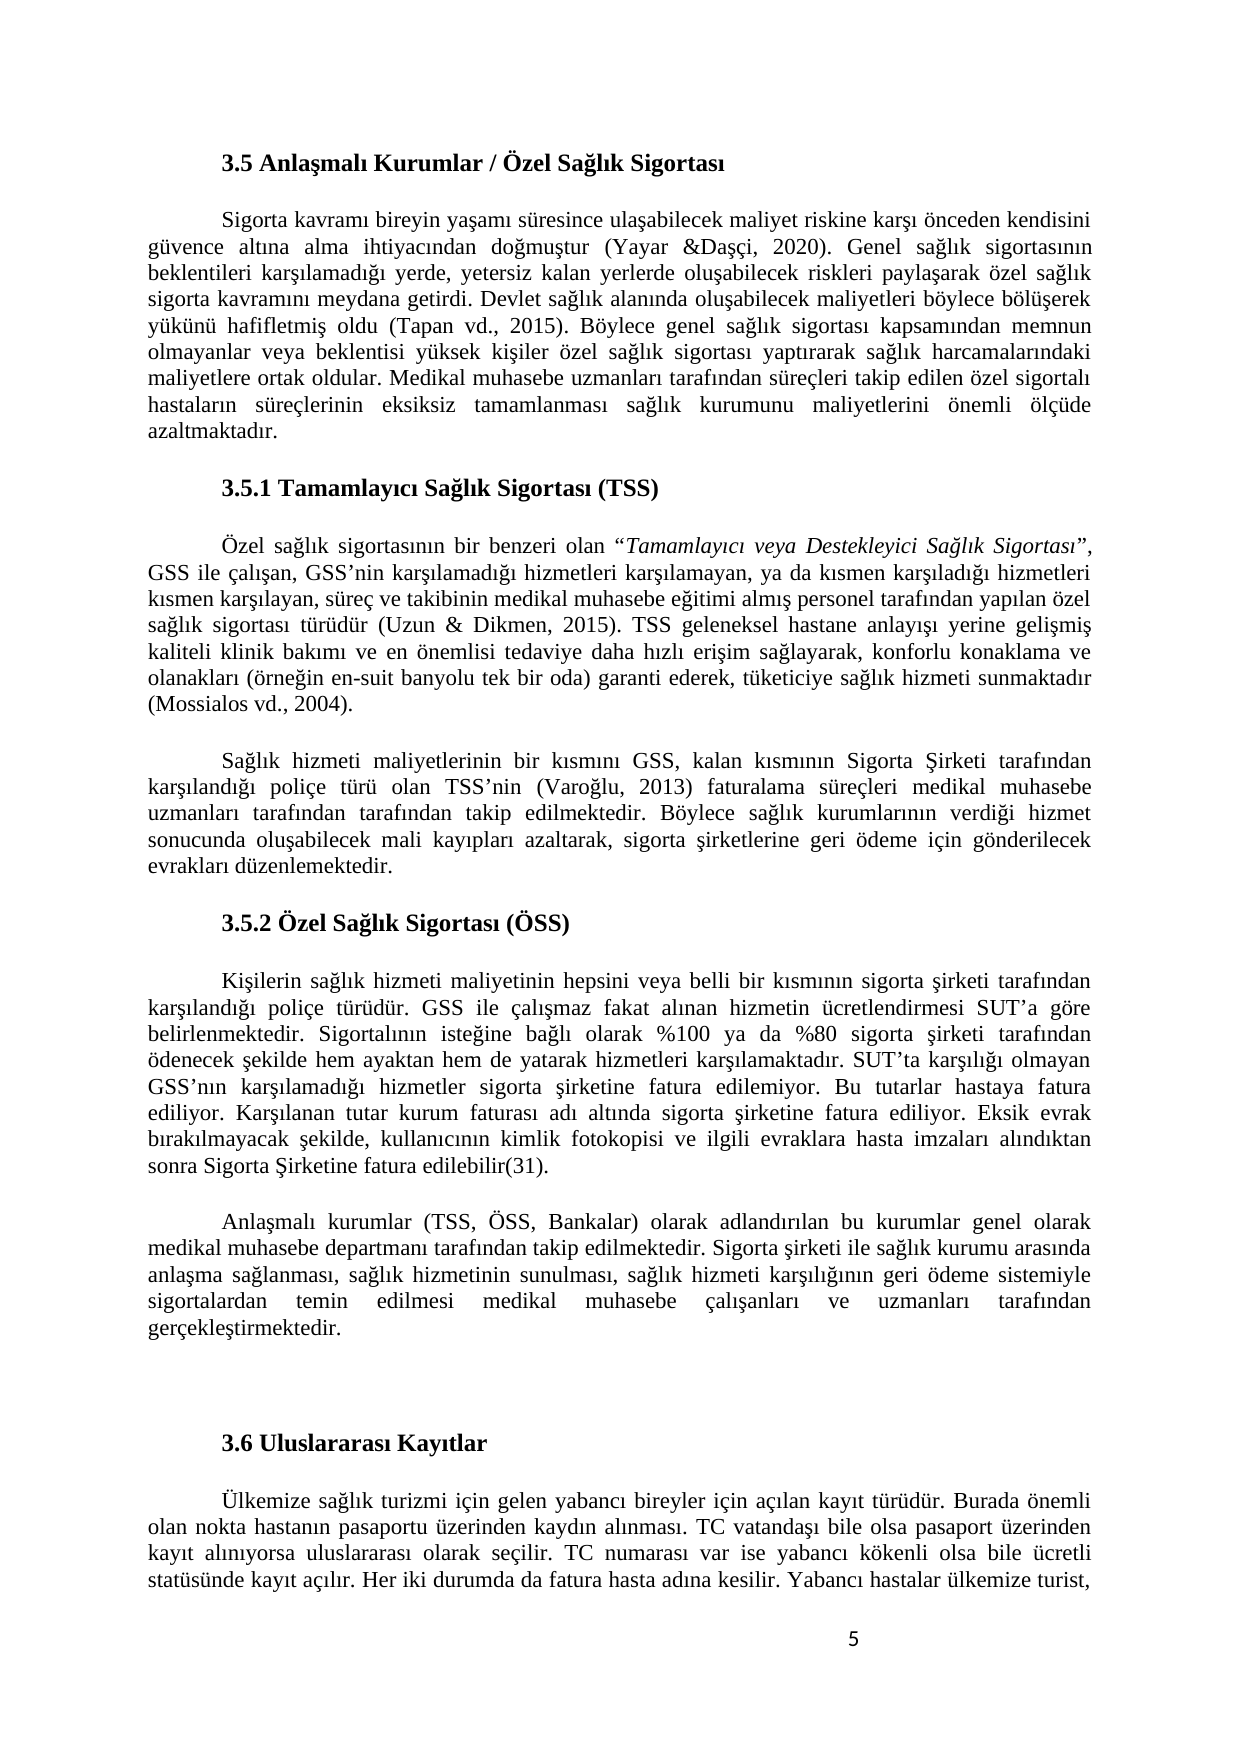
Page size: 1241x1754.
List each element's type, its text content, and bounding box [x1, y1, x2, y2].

text Özel sağlık sigortasının bir benzeri olan “Tamamlayıcı veya Destekleyici Sağlık Sigortası”, GSS ile çalışan, GSS’nin karşılamadığı hizmetleri karşılamayan, ya da kısmen karşıladığı hizmetleri kısmen karşılayan, süreç ve takibinin medikal muhasebe eğitimi almış personel tarafından yapılan özel sağlık sigortası türüdür (Uzun & Dikmen, 2015). TSS geleneksel hastane anlayışı yerine gelişmiş kaliteli klinik bakımı ve en önemlisi tedaviye daha hızlı erişim sağlayarak, konforlu konaklama ve olanakları (örneğin en-suit banyolu tek bir oda) garanti ederek, tüketiciye sağlık hizmeti sunmaktadır (Mossialos vd., 2004). [148, 532, 1093, 717]
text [148, 1487, 1093, 1592]
text Kişilerin sağlık hizmeti maliyetinin hepsini veya belli bir kısmının sigorta şirketi tarafından karşılandığı poliçe türüdür. GSS ile çalışmaz fakat alınan hizmetin ücretlendirmesi SUT’a göre belirlenmektedir. Sigortalının isteğine bağlı olarak %100 ya da %80 sigorta şirketi tarafından ödenecek şekilde hem ayaktan hem de yatarak hizmetleri karşılamaktadır. SUT’ta karşılığı olmayan GSS’nın karşılamadığı hizmetler sigorta şirketine fatura edilemiyor. Bu tutarlar hastaya fatura ediliyor. Karşılanan tutar kurum faturası adı altında sigorta şirketine fatura ediliyor. Eksik evrak bırakılmayacak şekilde, kullanıcının kimlik fotokopisi ve ilgili evraklara hasta imzaları alındıktan sonra Sigorta Şirketine fatura edilebilir(31). [148, 967, 1093, 1178]
text Sağlık hizmeti maliyetlerinin bir kısmını GSS, kalan kısmının Sigorta Şirketi tarafından karşılandığı poliçe türü olan TSS’nin (Varoğlu, 2013) faturalama süreçleri medikal muhasebe uzmanları tarafından tarafından takip edilmektedir. Böylece sağlık kurumlarının verdiği hizmet sonucunda oluşabilecek mali kayıpları azaltarak, sigorta şirketlerine geri ödeme için gönderilecek evrakları düzenlemektedir. [148, 747, 1093, 878]
subtitle 3.5 Anlaşmalı Kurumlar / Özel Sağlık Sigortası [148, 148, 1093, 176]
subtitle 3.6 Uluslararası Kayıtlar [148, 1428, 1093, 1457]
subtitle 3.5.1 Tamamlayıcı Sağlık Sigortası (TSS) [148, 473, 1093, 502]
text Anlaşmalı kurumlar (TSS, ÖSS, Bankalar) olarak adlandırılan bu kurumlar genel olarak medikal muhasebe departmanı tarafından takip edilmektedir. Sigorta şirketi ile sağlık kurumu arasında anlaşma sağlanması, sağlık hizmetinin sunulması, sağlık hizmeti karşılığının geri ödeme sistemiyle sigortalardan temin edilmesi medikal muhasebe çalışanları ve uzmanları tarafından gerçekleştirmektedir. [148, 1208, 1093, 1340]
subtitle 3.5.2 Özel Sağlık Sigortası (ÖSS) [148, 908, 1093, 937]
text Sigorta kavramı bireyin yaşamı süresince ulaşabilecek maliyet riskine karşı önceden kendisini güvence altına alma ihtiyacından doğmuştur (Yayar &Daşçi, 2020). Genel sağlık sigortasının beklentileri karşılamadığı yerde, yetersiz kalan yerlerde oluşabilecek riskleri paylaşarak özel sağlık sigorta kavramını meydana getirdi. Devlet sağlık alanında oluşabilecek maliyetleri böylece bölüşerek yükünü hafifletmiş oldu (Tapan vd., 2015). Böylece genel sağlık sigortası kapsamından memnun olmayanlar veya beklentisi yüksek kişiler özel sağlık sigortası yaptırarak sağlık harcamalarındaki maliyetlere ortak oldular. Medikal muhasebe uzmanları tarafından süreçleri takip edilen özel sigortalı hastaların süreçlerinin eksiksiz tamamlanması sağlık kurumunu maliyetlerini önemli ölçüde azaltmaktadır. [148, 206, 1093, 443]
